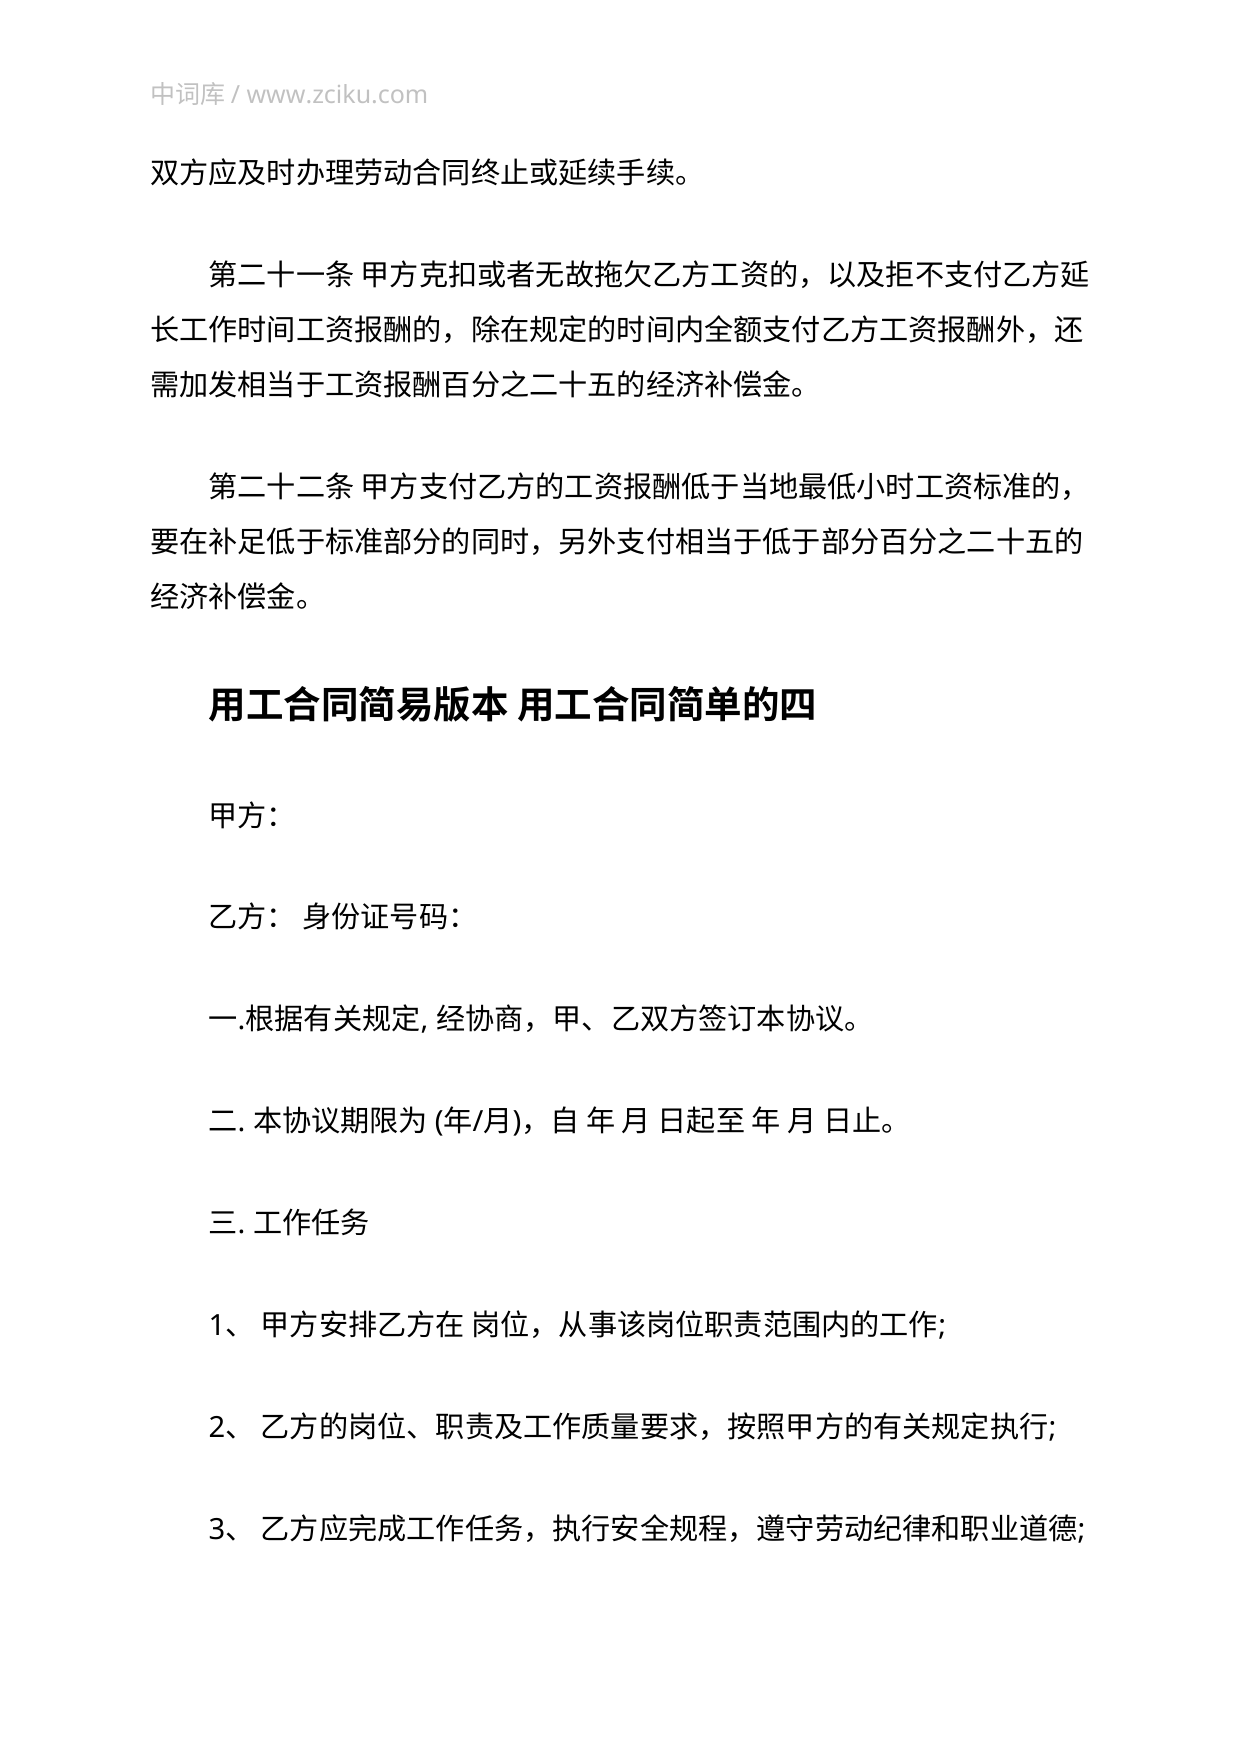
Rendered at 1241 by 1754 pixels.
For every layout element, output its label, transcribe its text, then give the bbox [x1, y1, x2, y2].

text 第二十一条 甲方克扣或者无故拖欠乙方工资的，以及拒不支付乙方延长工作时间工资报酬的，除在规定的时间内全额支付乙方工资报酬外，还需加发相当于工资报酬百分之二十五的经济补偿金。 [150, 252, 1090, 404]
text 甲方： [150, 792, 1090, 834]
text 三. 工作任务 [150, 1200, 1090, 1242]
text 第二十二条 甲方支付乙方的工资报酬低于当地最低小时工资标准的，要在补足低于标准部分的同时，另外支付相当于低于部分百分之二十五的经济补偿金。 [150, 463, 1090, 615]
text 用工合同简易版本 用工合同简单的四 [150, 675, 1090, 729]
text 1、 甲方安排乙方在 岗位，从事该岗位职责范围内的工作; [150, 1302, 1090, 1344]
text 二. 本协议期限为 (年/月)，自 年 月 日起至 年 月 日止。 [150, 1098, 1090, 1140]
text 乙方： 身份证号码： [150, 894, 1090, 936]
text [150, 150, 1090, 192]
text 一.根据有关规定, 经协商，甲、乙双方签订本协议。 [150, 996, 1090, 1038]
text 3、 乙方应完成工作任务，执行安全规程，遵守劳动纪律和职业道德; [150, 1506, 1090, 1548]
text 2、 乙方的岗位、职责及工作质量要求，按照甲方的有关规定执行; [150, 1404, 1090, 1446]
